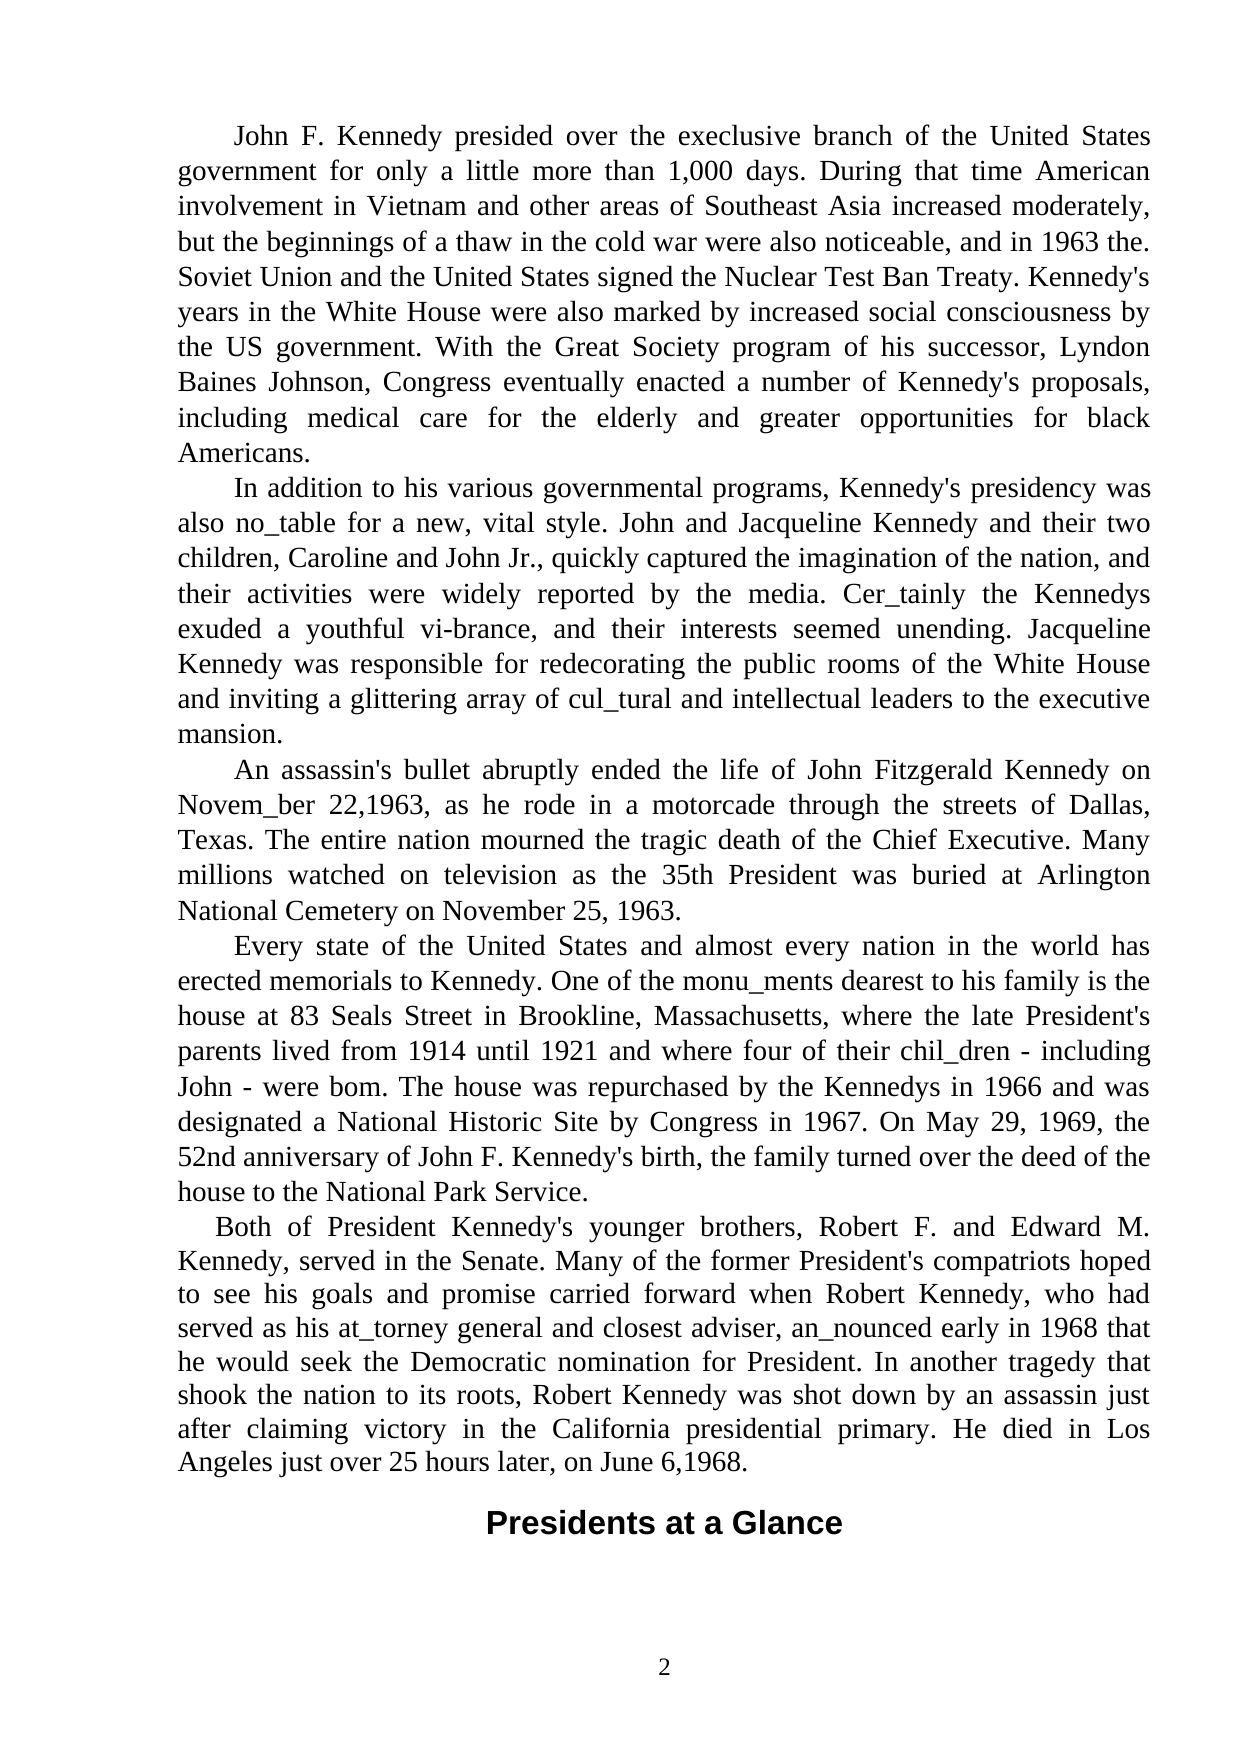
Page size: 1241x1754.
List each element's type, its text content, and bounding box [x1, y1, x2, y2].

text An assassin's bullet abruptly ended the life of John Fitzgerald Kennedy on Novem_ber 22,1963, as he rode in a motorcade through the streets of Dallas, Texas. The entire nation mourned the tragic death of the Chief Executive. Many millions watched on television as the 35th President was buried at Arlington National Cemetery on November 25, 1963. [177, 752, 1152, 926]
subtitle Presidents at a Glance [177, 1503, 1152, 1541]
text Both of President Kennedy's younger brothers, Robert F. and Edward M. Kennedy, served in the Senate. Many of the former President's compatriots hoped to see his goals and promise carried forward when Robert Kennedy, who had served as his at_torney general and closest adviser, an_nounced early in 1968 that he would seek the Democratic nomination for President. In another tragedy that shook the nation to its roots, Robert Kennedy was shot down by an assassin just after claiming victory in the California presidential primary. He died in Los Angeles just over 25 hours later, on June 6,1968. [177, 1209, 1152, 1478]
text John F. Kennedy presided over the execlusive branch of the United States government for only a little more than 1,000 days. During that time American involvement in Vietnam and other areas of Southeast Asia increased moderately, but the beginnings of a thaw in the cold war were also noticeable, and in 1963 the. Soviet Union and the United States signed the Nuclear Test Ban Treaty. Kennedy's years in the White House were also marked by increased social consciousness by the US government. With the Great Society program of his successor, Lyndon Baines Johnson, Congress eventually enacted a number of Kennedy's proposals, including medical care for the elderly and greater opportunities for black Americans. [177, 118, 1152, 468]
text Every state of the United States and almost every nation in the world has erected memorials to Kennedy. One of the monu_ments dearest to his family is the house at 83 Seals Street in Brookline, Massachusetts, where the late President's parents lived from 1914 until 1921 and where four of their chil_dren - including John - were bom. The house was repurchased by the Kennedys in 1966 and was designated a National Historic Site by Congress in 1967. On May 29, 1969, the 52nd anniversary of John F. Kennedy's birth, the family turned over the deed of the house to the National Park Service. [177, 928, 1152, 1208]
text In addition to his various governmental programs, Kennedy's presidency was also no_table for a new, vital style. John and Jacqueline Kennedy and their two children, Caroline and John Jr., quickly captured the imagination of the nation, and their activities were widely reported by the media. Cer_tainly the Kennedys exuded a youthful vi-brance, and their interests seemed unending. Jacqueline Kennedy was responsible for redecorating the public rooms of the White House and inviting a glittering array of cul_tural and intellectual leaders to the executive mansion. [177, 470, 1152, 750]
